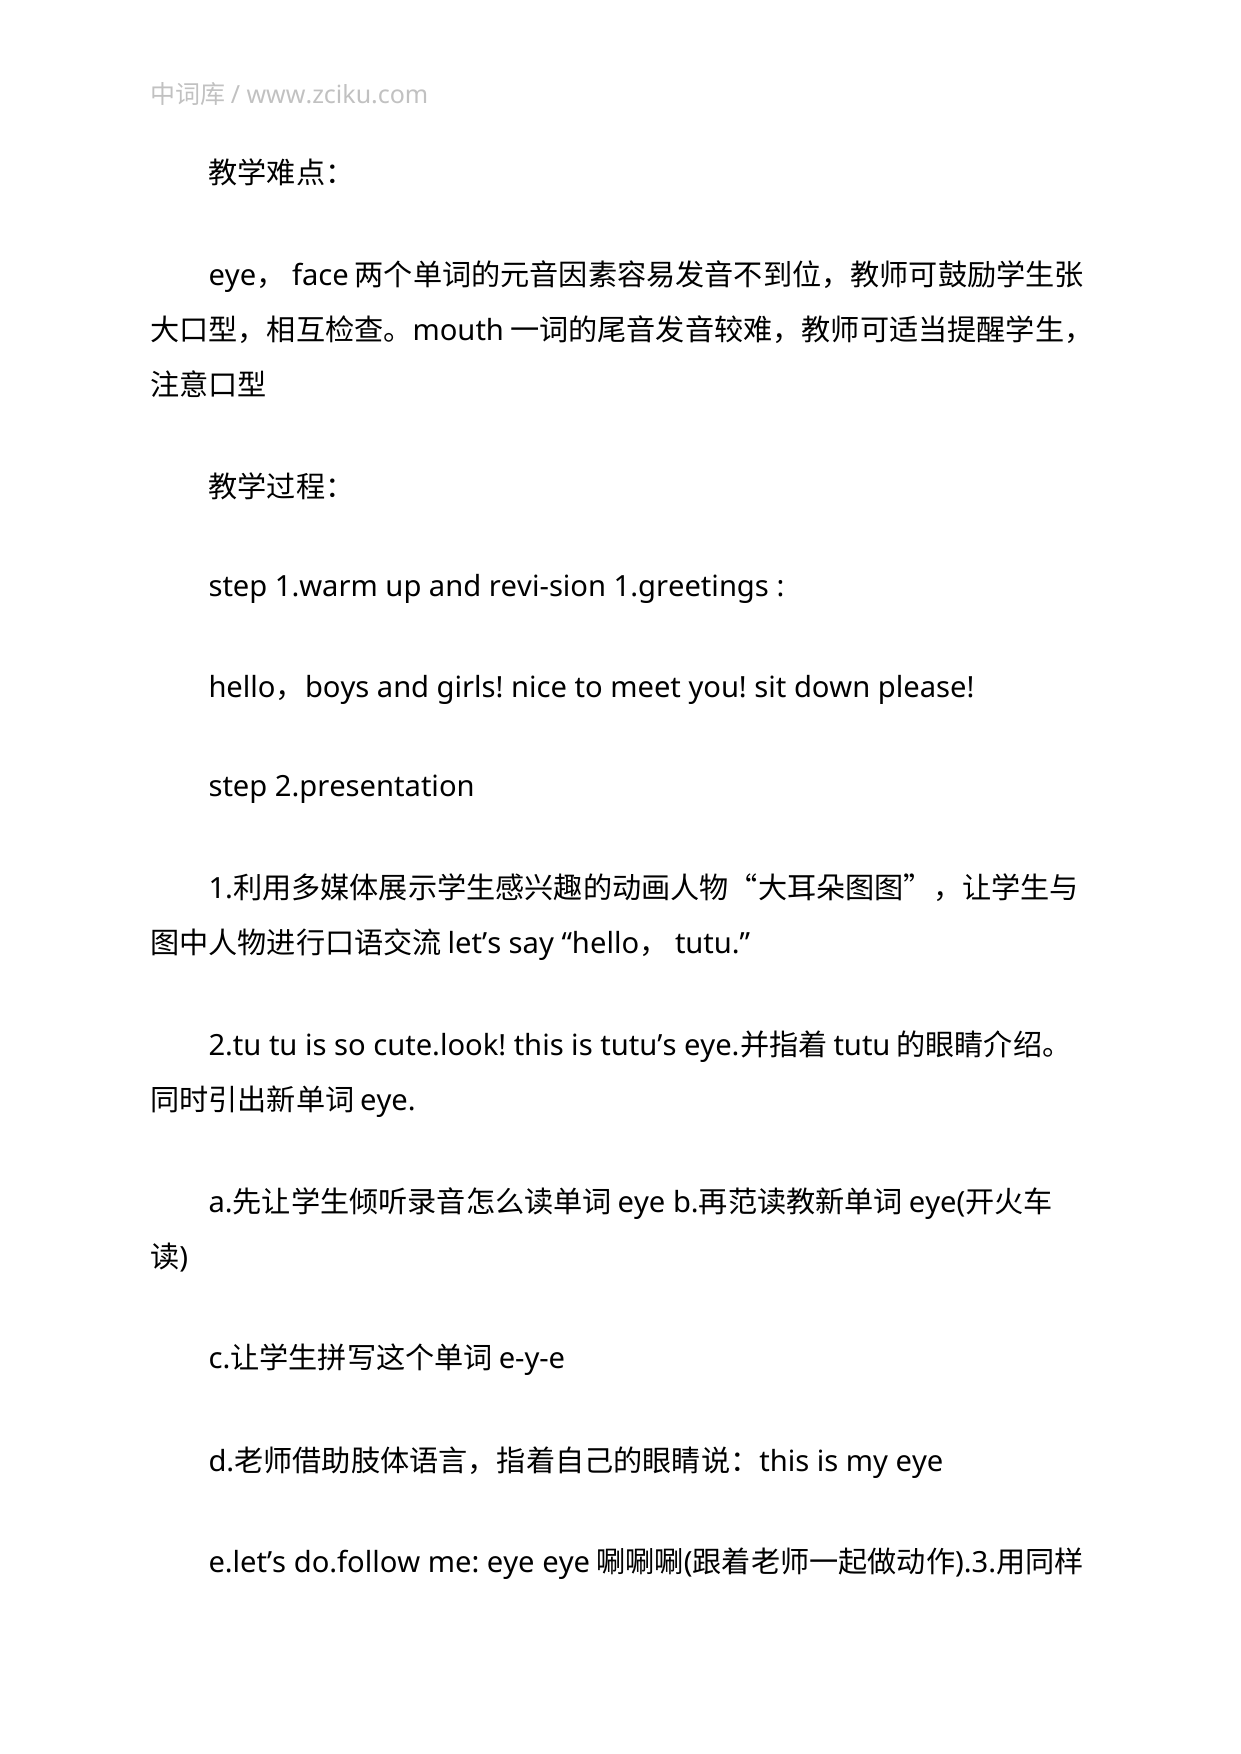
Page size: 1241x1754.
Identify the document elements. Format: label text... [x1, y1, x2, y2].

text 教学难点： [150, 150, 1090, 192]
text eye， face两个单词的元音因素容易发音不到位，教师可鼓励学生张大口型，相互检查。mouth一词的尾音发音较难，教师可适当提醒学生，注意口型 [150, 252, 1090, 404]
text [150, 1539, 1090, 1581]
text step 1.warm up and revi-sion 1.greetings : [150, 565, 1090, 605]
text d.老师借助肢体语言，指着自己的眼睛说：this is my eye [150, 1437, 1090, 1479]
text c.让学生拼写这个单词e-y-e [150, 1335, 1090, 1377]
text hello，boys and girls! nice to meet you! sit down please! [150, 664, 1090, 706]
text a.先让学生倾听录音怎么读单词eye b.再范读教新单词eye(开火车读) [150, 1178, 1090, 1276]
text step 2.presentation [150, 766, 1090, 805]
text 教学过程： [150, 463, 1090, 506]
text 2.tu tu is so cute.look! this is tutu’s eye.并指着tutu的眼睛介绍。同时引出新单词eye. [150, 1021, 1090, 1118]
text 1.利用多媒体展示学生感兴趣的动画人物“大耳朵图图”，让学生与图中人物进行口语交流let’s say “hello， tutu.” [150, 864, 1090, 962]
